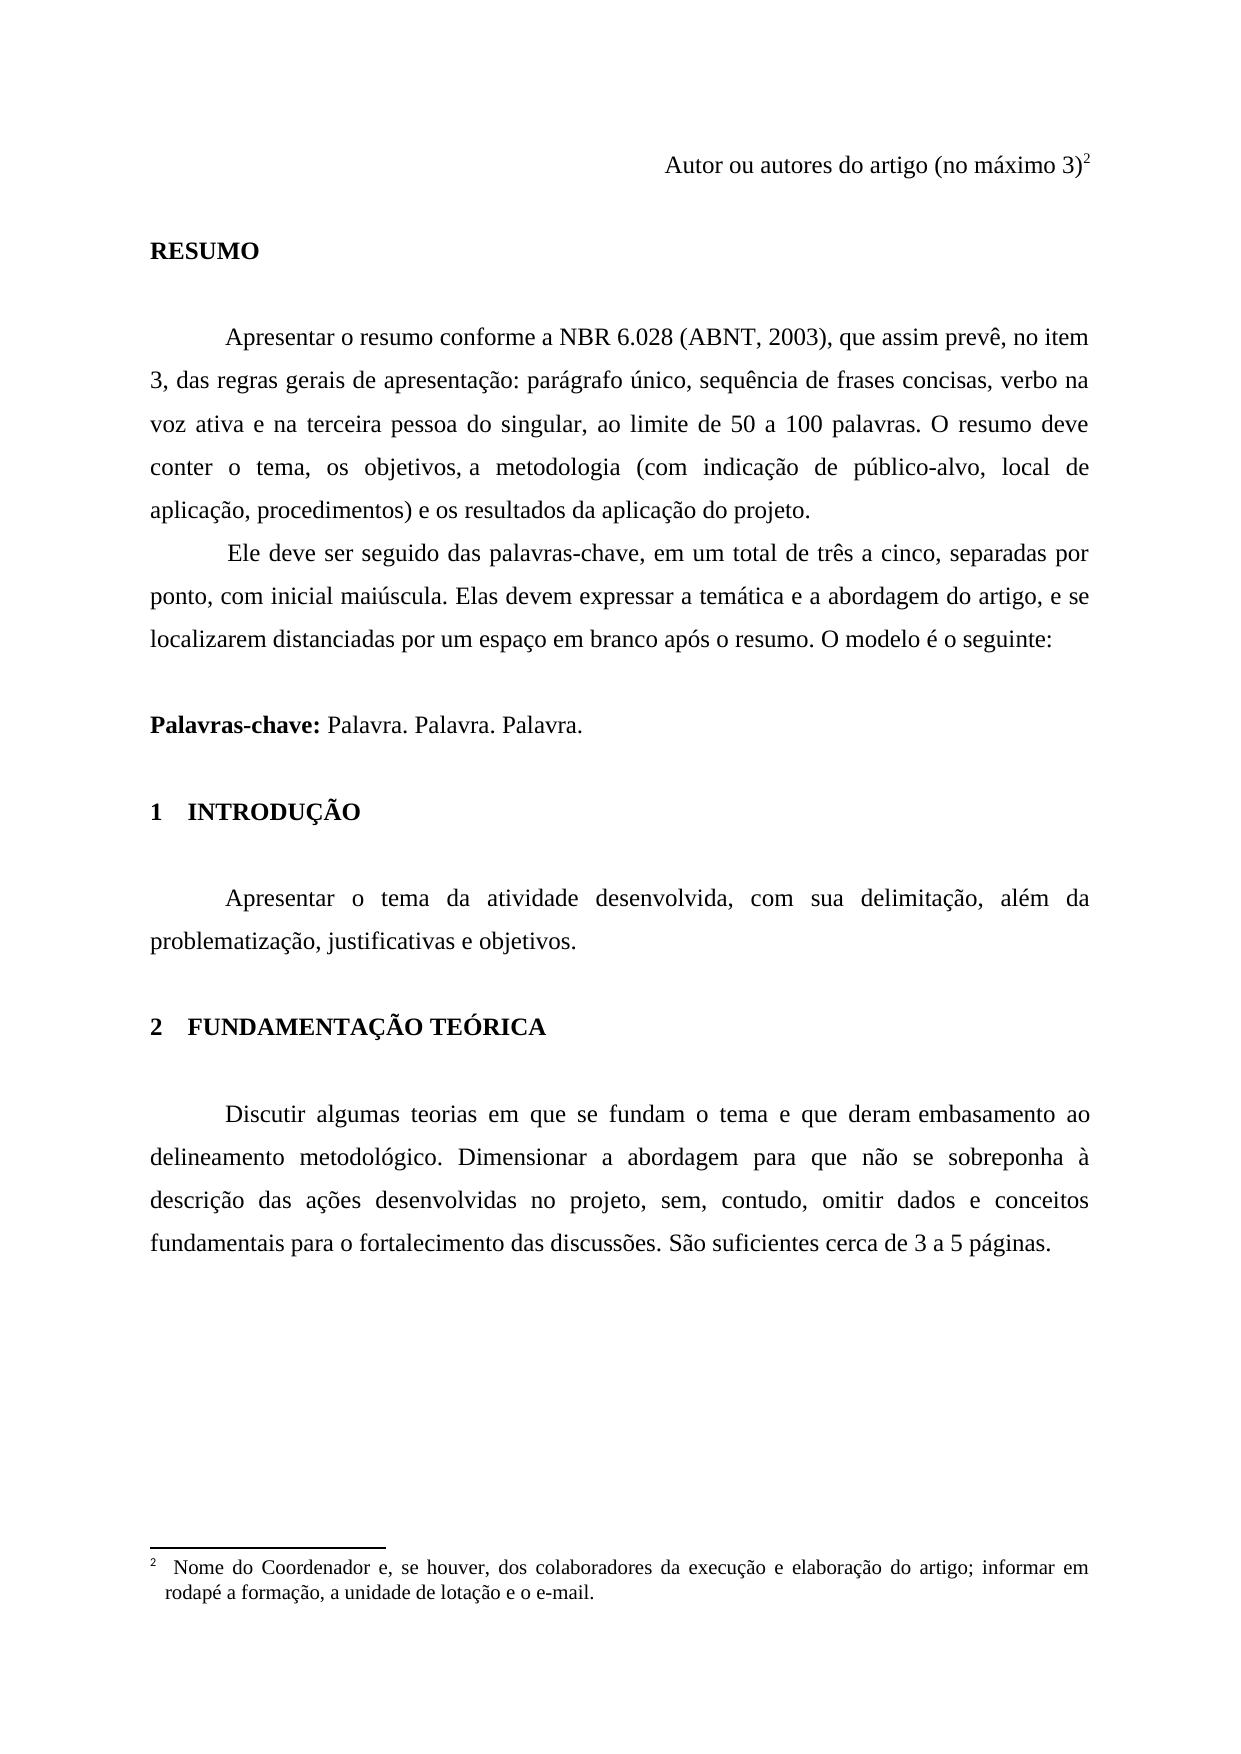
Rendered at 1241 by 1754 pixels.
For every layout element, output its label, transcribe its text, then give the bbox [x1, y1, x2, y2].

text Discutir algumas teorias em que se fundam o tema e que deram embasamento ao delineamento metodológico. Dimensionar a abordagem para que não se sobreponha à descrição das ações desenvolvidas no projeto, sem, contudo, omitir dados e conceitos fundamentais para o fortalecimento das discussões. São suficientes cerca de 3 a 5 páginas. [150, 1099, 1090, 1257]
list FUNDAMENTAÇÃO TEÓRICA [150, 1012, 1090, 1041]
list INTRODUÇÃO [150, 797, 1090, 826]
text Apresentar o tema da atividade desenvolvida, com sua delimitação, além da problematização, justificativas e objetivos. [150, 883, 1090, 955]
text Autor ou autores do artigo (no máximo 3) [150, 150, 1090, 179]
text Ele deve ser seguido das palavras-chave, em um total de três a cinco, separadas por ponto, com inicial maiúscula. Elas devem expressar a temática e a abordagem do artigo, e se localizarem distanciadas por um espaço em branco após o resumo. O modelo é o seguinte: [150, 538, 1090, 653]
text RESUMO [150, 236, 1090, 265]
text Palavras-chave: Palavra. Palavra. Palavra. [150, 711, 1090, 739]
text Apresentar o resumo conforme a NBR 6.028 (ABNT, 2003), que assim prevê, no item 3, das regras gerais de apresentação: parágrafo único, sequência de frases concisas, verbo na voz ativa e na terceira pessoa do singular, ao limite de 50 a 100 palavras. O resumo deve conter o tema, os objetivos, a metodologia (com indicação de público-alvo, local de aplicação, procedimentos) e os resultados da aplicação do projeto. [150, 322, 1090, 524]
